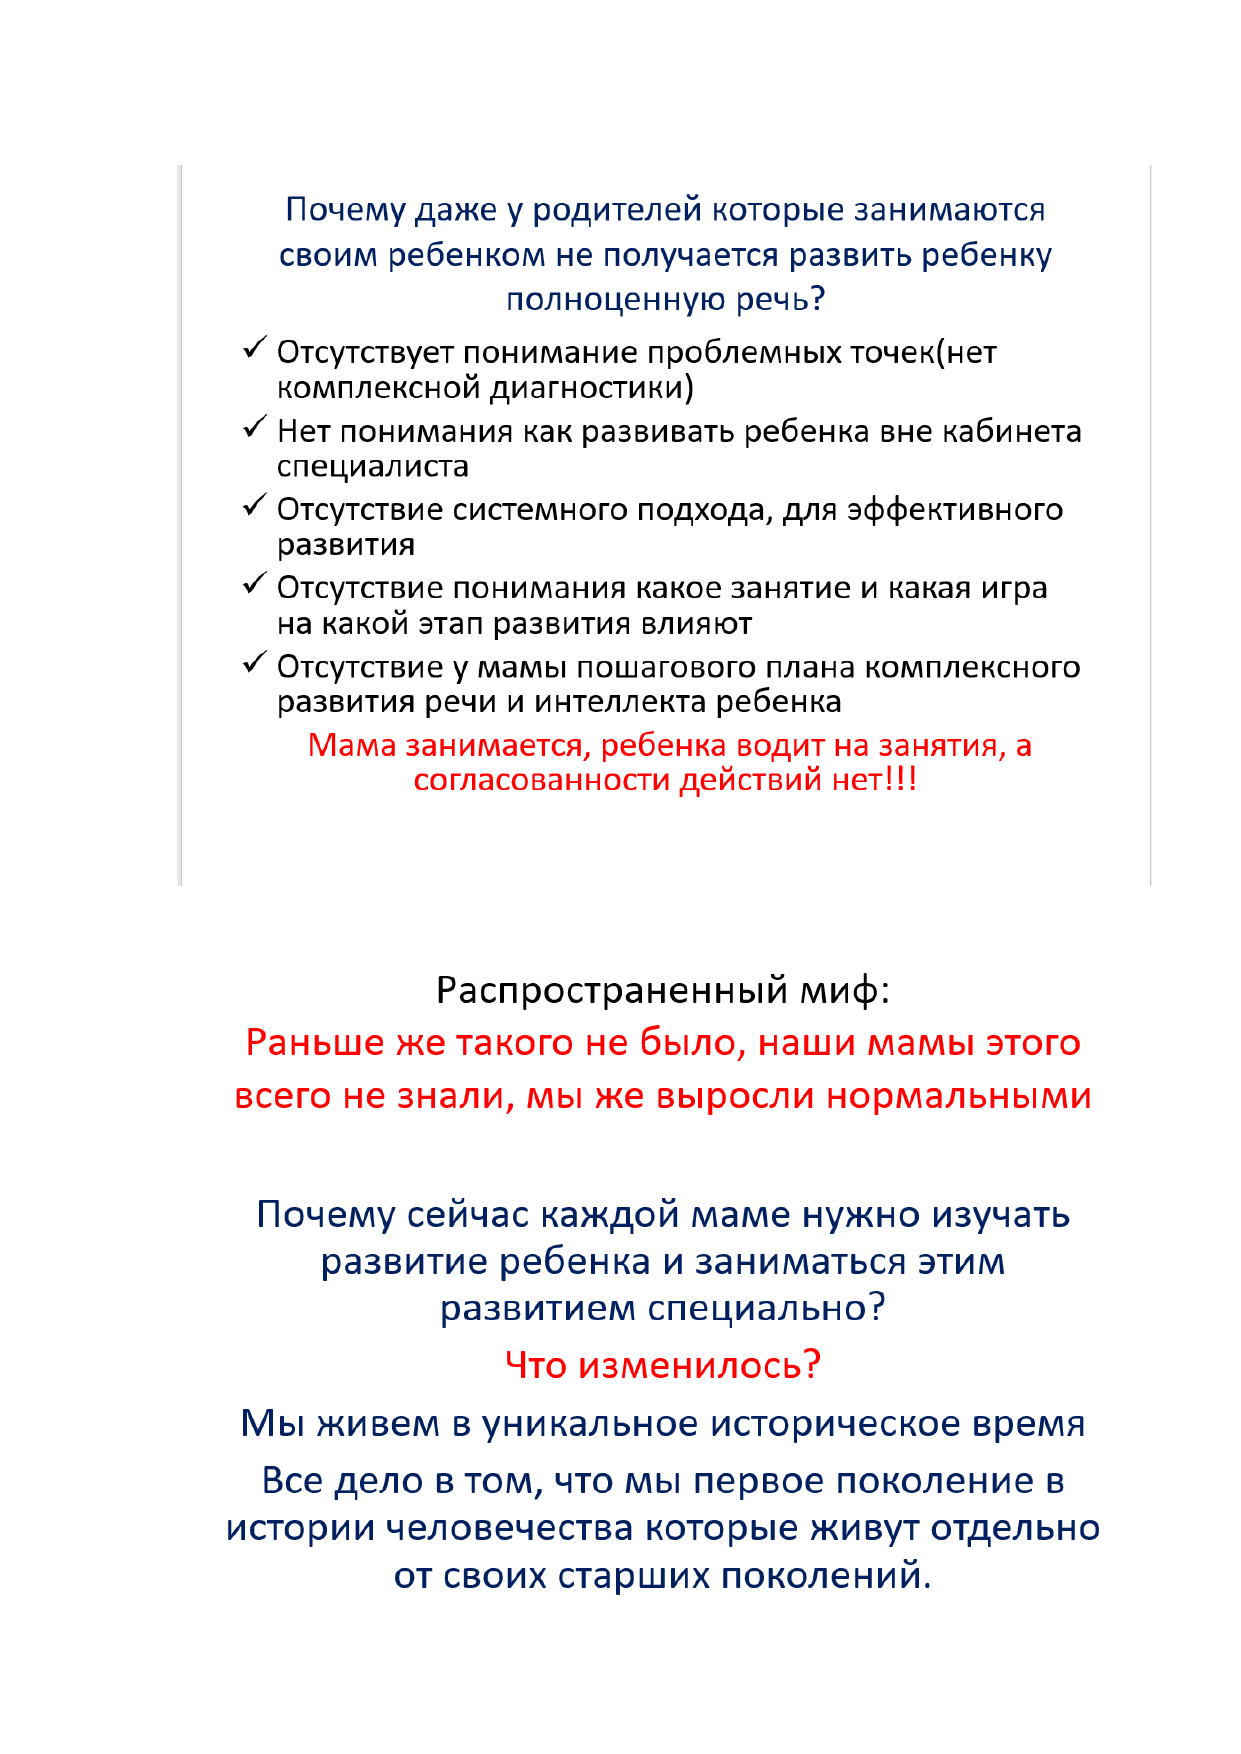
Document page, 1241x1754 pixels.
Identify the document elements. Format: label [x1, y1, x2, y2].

picture [177, 165, 1152, 886]
picture [177, 951, 1152, 1625]
